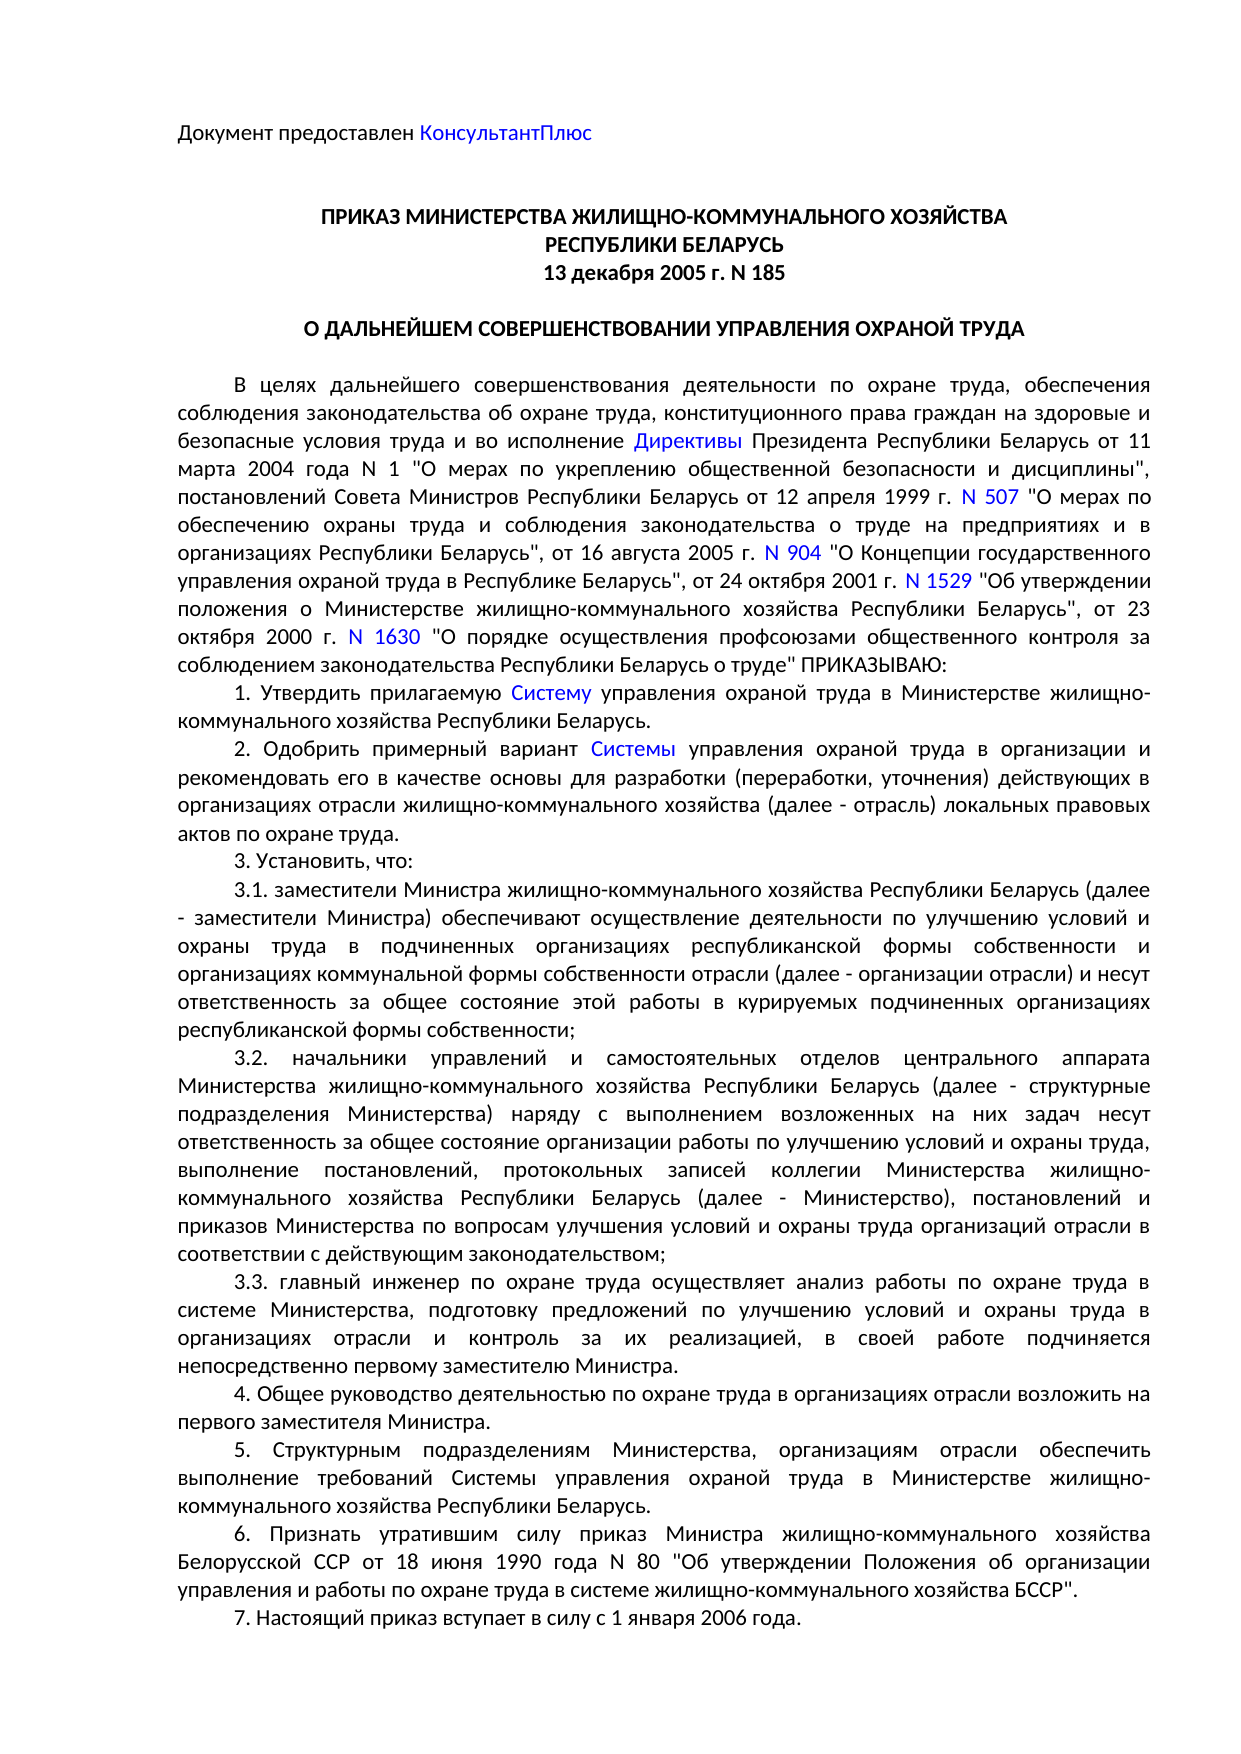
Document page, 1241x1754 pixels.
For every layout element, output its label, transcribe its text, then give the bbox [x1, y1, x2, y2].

text РЕСПУБЛИКИ БЕЛАРУСЬ [177, 230, 1152, 258]
text 13 декабря 2005 г. N 185 [177, 258, 1152, 286]
text 3.1. заместители Министра жилищно-коммунального хозяйства Республики Беларусь (далее - заместители Министра) обеспечивают осуществление деятельности по улучшению условий и охраны труда в подчиненных организациях республиканской формы собственности и организациях коммунальной формы собственности отрасли (далее - организации отрасли) и несут ответственность за общее состояние этой работы в курируемых подчиненных организациях республиканской формы собственности; [177, 875, 1152, 1043]
text 4. Общее руководство деятельностью по охране труда в организациях отрасли возложить на первого заместителя Министра. [177, 1379, 1152, 1435]
text О ДАЛЬНЕЙШЕМ СОВЕРШЕНСТВОВАНИИ УПРАВЛЕНИЯ ОХРАНОЙ ТРУДА [177, 314, 1152, 342]
text 3. Установить, что: [177, 847, 1152, 875]
text 1. Утвердить прилагаемую Систему управления охраной труда в Министерстве жилищно-коммунального хозяйства Республики Беларусь. [177, 678, 1152, 734]
text ПРИКАЗ МИНИСТЕРСТВА ЖИЛИЩНО-КОММУНАЛЬНОГО ХОЗЯЙСТВА [177, 202, 1152, 230]
text В целях дальнейшего совершенствования деятельности по охране труда, обеспечения соблюдения законодательства об охране труда, конституционного права граждан на здоровые и безопасные условия труда и во исполнение Директивы Президента Республики Беларусь от 11 марта 2004 года N 1 "О мерах по укреплению общественной безопасности и дисциплины", постановлений Совета Министров Республики Беларусь от 12 апреля 1999 г. N 507 "О мерах по обеспечению охраны труда и соблюдения законодательства о труде на предприятиях и в организациях Республики Беларусь", от 16 августа 2005 г. N 904 "О Концепции государственного управления охраной труда в Республике Беларусь", от 24 октября 2001 г. N 1529 "Об утверждении положения о Министерстве жилищно-коммунального хозяйства Республики Беларусь", от 23 октября 2000 г. N 1630 "О порядке осуществления профсоюзами общественного контроля за соблюдением законодательства Республики Беларусь о труде" ПРИКАЗЫВАЮ: [177, 370, 1152, 678]
text 3.3. главный инженер по охране труда осуществляет анализ работы по охране труда в системе Министерства, подготовку предложений по улучшению условий и охраны труда в организациях отрасли и контроль за их реализацией, в своей работе подчиняется непосредственно первому заместителю Министра. [177, 1267, 1152, 1379]
text 2. Одобрить примерный вариант Системы управления охраной труда в организации и рекомендовать его в качестве основы для разработки (переработки, уточнения) действующих в организациях отрасли жилищно-коммунального хозяйства (далее - отрасль) локальных правовых актов по охране труда. [177, 734, 1152, 847]
text 3.2. начальники управлений и самостоятельных отделов центрального аппарата Министерства жилищно-коммунального хозяйства Республики Беларусь (далее - структурные подразделения Министерства) наряду с выполнением возложенных на них задач несут ответственность за общее состояние организации работы по улучшению условий и охраны труда, выполнение постановлений, протокольных записей коллегии Министерства жилищно-коммунального хозяйства Республики Беларусь (далее - Министерство), постановлений и приказов Министерства по вопросам улучшения условий и охраны труда организаций отрасли в соответствии с действующим законодательством; [177, 1043, 1152, 1267]
text 7. Настоящий приказ вступает в силу с 1 января 2006 года. [177, 1603, 1152, 1631]
text 5. Структурным подразделениям Министерства, организациям отрасли обеспечить выполнение требований Системы управления охраной труда в Министерстве жилищно-коммунального хозяйства Республики Беларусь. [177, 1435, 1152, 1519]
text Документ предоставлен КонсультантПлюс [177, 118, 1152, 174]
text 6. Признать утратившим силу приказ Министра жилищно-коммунального хозяйства Белорусской ССР от 18 июня 1990 года N 80 "Об утверждении Положения об организации управления и работы по охране труда в системе жилищно-коммунального хозяйства БССР". [177, 1519, 1152, 1603]
